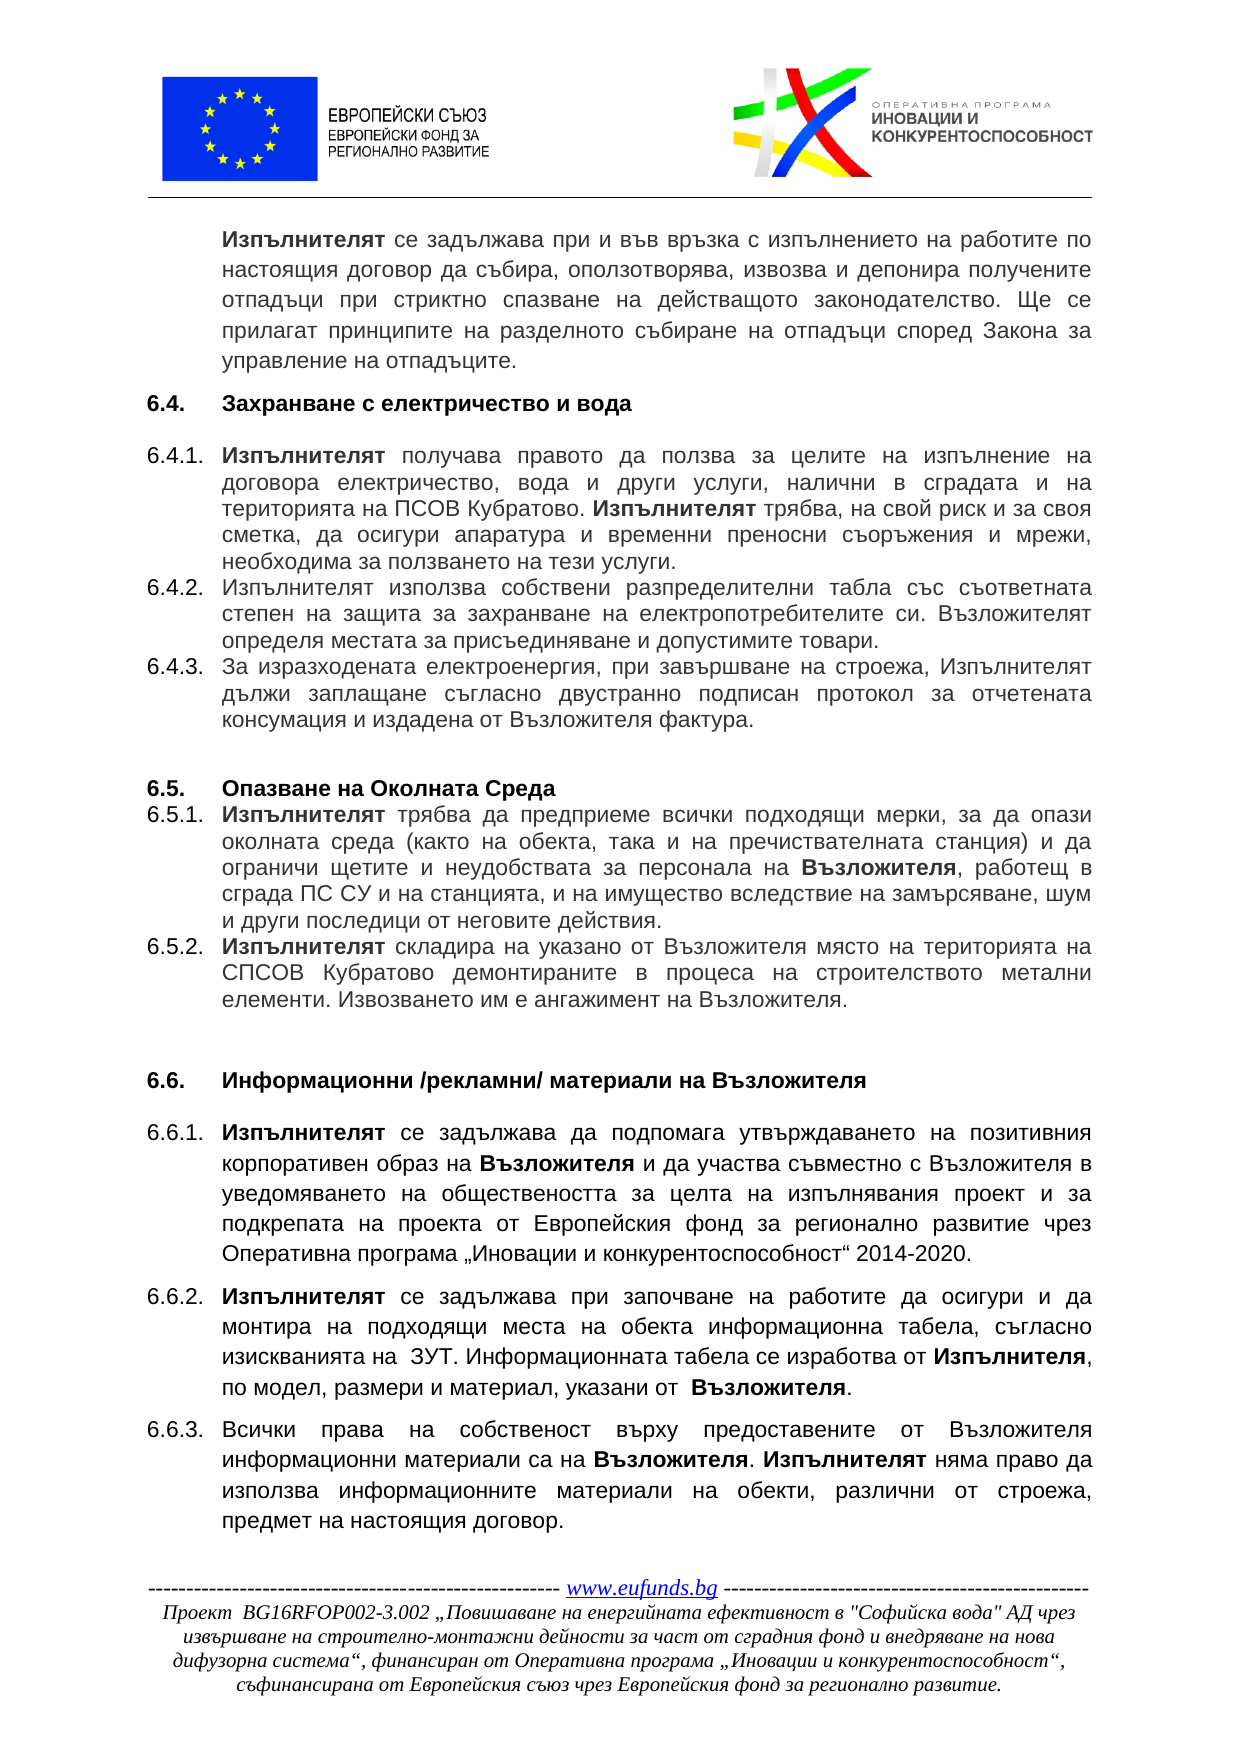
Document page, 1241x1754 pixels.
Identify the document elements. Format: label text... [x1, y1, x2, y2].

picture [147, 65, 518, 195]
list Опазване на Околната Среда [147, 775, 1092, 801]
list Изпълнителят се задължава при започване на работите да осигури и да монтира на подходящи места на обекта информационна табела, съгласно изискванията на ЗУТ. Информационната табела се изработва от Изпълнителя, по модел, размери и материал, указани от Възложителя. [147, 1283, 1092, 1400]
list Всички права на собственост върху предоставените от Възложителя информационни материали са на Възложителя. Изпълнителят няма право да използва информационните материали на обекти, различни от строежа, предмет на настоящия договор. [147, 1416, 1092, 1533]
list Изпълнителят използва собствени разпределителни табла със съответната степен на защита за захранване на електропотребителите си. Възложителят определя местата за присъединяване и допустимите товари. [147, 574, 1092, 653]
list Изпълнителят се задължава при и във връзка с изпълнението на работите по настоящия договор да събира, оползотворява, извозва и депонира получените отпадъци при стриктно спазване на действащото законодателство. Ще се прилагат принципите на разделното събиране на отпадъци според Закона за управление на отпадъците. [222, 226, 1092, 373]
picture [707, 44, 1093, 195]
list За изразходената електроенергия, при завършване на строежа, Изпълнителят дължи заплащане съгласно двустранно подписан протокол за отчетената консумация и издадена от Възложителя фактура. [147, 653, 1092, 732]
list Изпълнителят получава правото да ползва за целите на изпълнение на договора електричество, вода и други услуги, налични в сградата и на територията на ПСОВ Кубратово. Изпълнителят трябва, на свой риск и за своя сметка, да осигури апаратура и временни преносни съоръжения и мрежи, необходима за ползването на тези услуги. [147, 442, 1092, 574]
list Изпълнителят се задължава да подпомага утвърждаването на позитивния корпоративен образ на Възложителя и да участва съвместно с Възложителя в уведомяването на обществеността за целта на изпълнявания проект и за подкрепата на проекта от Европейския фонд за регионално развитие чрез Оперативна програма „Иновации и конкурентоспособност“ 2014-2020. [147, 1119, 1092, 1266]
list Информационни /рекламни/ материали на Възложителя [147, 1067, 1092, 1094]
list Изпълнителят трябва да предприеме всички подходящи мерки, за да опази околната среда (както на обекта, така и на пречиствателната станция) и да ограничи щетите и неудобствата за персонала на Възложителя, работещ в сграда ПС СУ и на станцията, и на имущество вследствие на замърсяване, шум и други последици от неговите действия. [147, 801, 1092, 933]
list Изпълнителят складира на указано от Възложителя място на територията на СПСОВ Кубратово демонтираните в процеса на строителството метални елементи. Извозването им е ангажимент на Възложителя. [147, 933, 1092, 1012]
list Захранване с електричество и вода [147, 389, 1092, 416]
